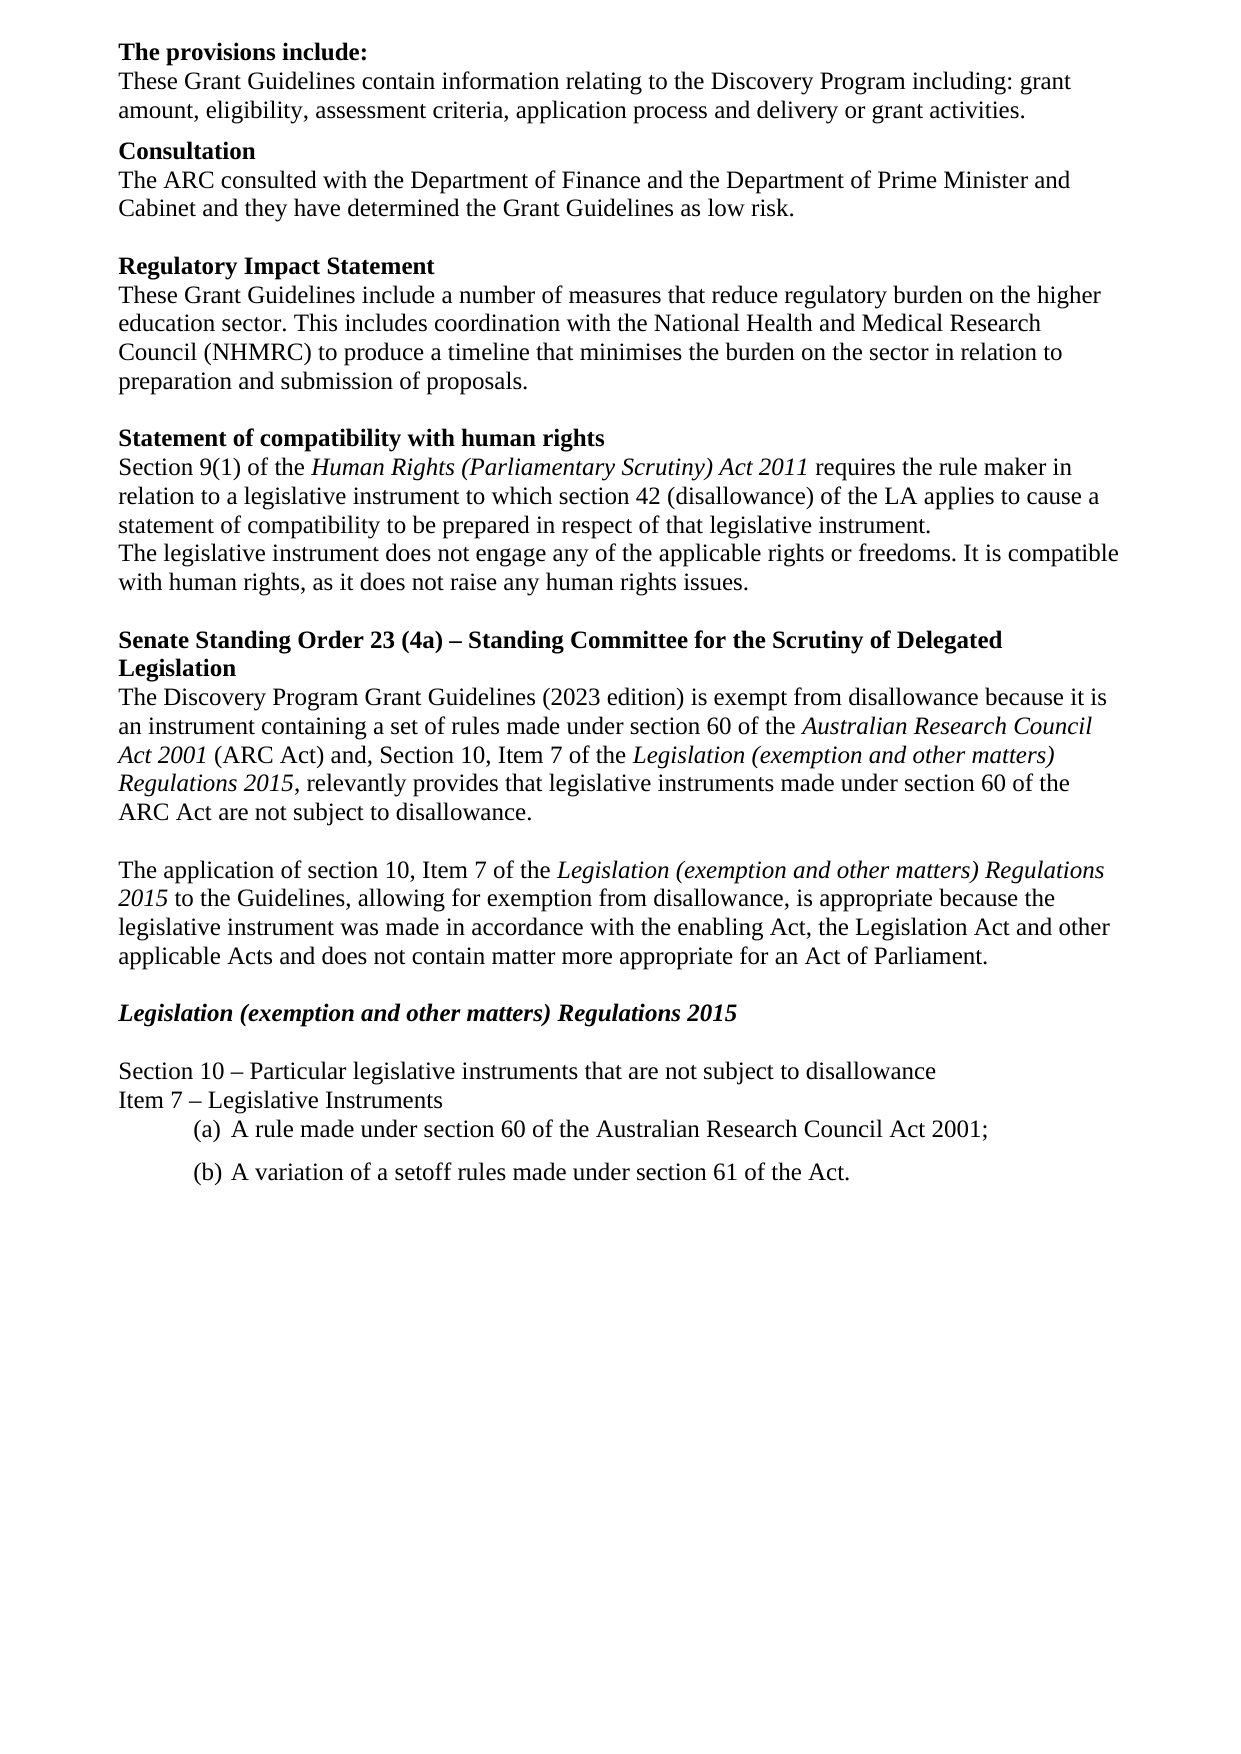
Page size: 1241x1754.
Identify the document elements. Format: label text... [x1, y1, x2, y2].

text The application of section 10, Item 7 of the Legislation (exemption and other matters) Regulations 2015 to the Guidelines, allowing for exemption from disallowance, is appropriate because the legislative instrument was made in accordance with the enabling Act, the Legislation Act and other applicable Acts and does not contain matter more appropriate for an Act of Parliament. [118, 855, 1122, 970]
list A rule made under section 60 of the Australian Research Council Act 2001; [193, 1113, 1122, 1143]
text Statement of compatibility with human rights [118, 423, 1122, 452]
text Section 10 – Particular legislative instruments that are not subject to disallowance [118, 1056, 1122, 1085]
text Regulatory Impact Statement [118, 251, 1122, 280]
text Senate Standing Order 23 (4a) – Standing Committee for the Scrutiny of Delegated Legislation [118, 625, 1122, 682]
text These Grant Guidelines contain information relating to the Discovery Program including: grant amount, eligibility, assessment criteria, application process and delivery or grant activities. [118, 66, 1122, 123]
text Item 7 – Legislative Instruments [118, 1085, 1122, 1113]
text These Grant Guidelines include a number of measures that reduce regulatory burden on the higher education sector. This includes coordination with the National Health and Medical Research Council (NHMRC) to produce a timeline that minimises the burden on the sector in relation to preparation and submission of proposals. [118, 280, 1122, 395]
text The ARC consulted with the Department of Finance and the Department of Prime Minister and Cabinet and they have determined the Grant Guidelines as low risk. [118, 165, 1122, 222]
text Section 9(1) of the Human Rights (Parliamentary Scrutiny) Act 2011 requires the rule maker in relation to a legislative instrument to which section 42 (disallowance) of the LA applies to cause a statement of compatibility to be prepared in respect of that legislative instrument. [118, 452, 1122, 538]
text The provisions include: [118, 37, 1122, 66]
list A variation of a setoff rules made under section 61 of the Act. [193, 1156, 1122, 1185]
text Legislation (exemption and other matters) Regulations 2015 [118, 998, 1122, 1027]
text Consultation [118, 136, 1122, 165]
text The Discovery Program Grant Guidelines (2023 edition) is exempt from disallowance because it is an instrument containing a set of rules made under section 60 of the Australian Research Council Act 2001 (ARC Act) and, Section 10, Item 7 of the Legislation (exemption and other matters) Regulations 2015, relevantly provides that legislative instruments made under section 60 of the ARC Act are not subject to disallowance. [118, 682, 1122, 826]
text The legislative instrument does not engage any of the applicable rights or freedoms. It is compatible with human rights, as it does not raise any human rights issues. [118, 538, 1122, 596]
